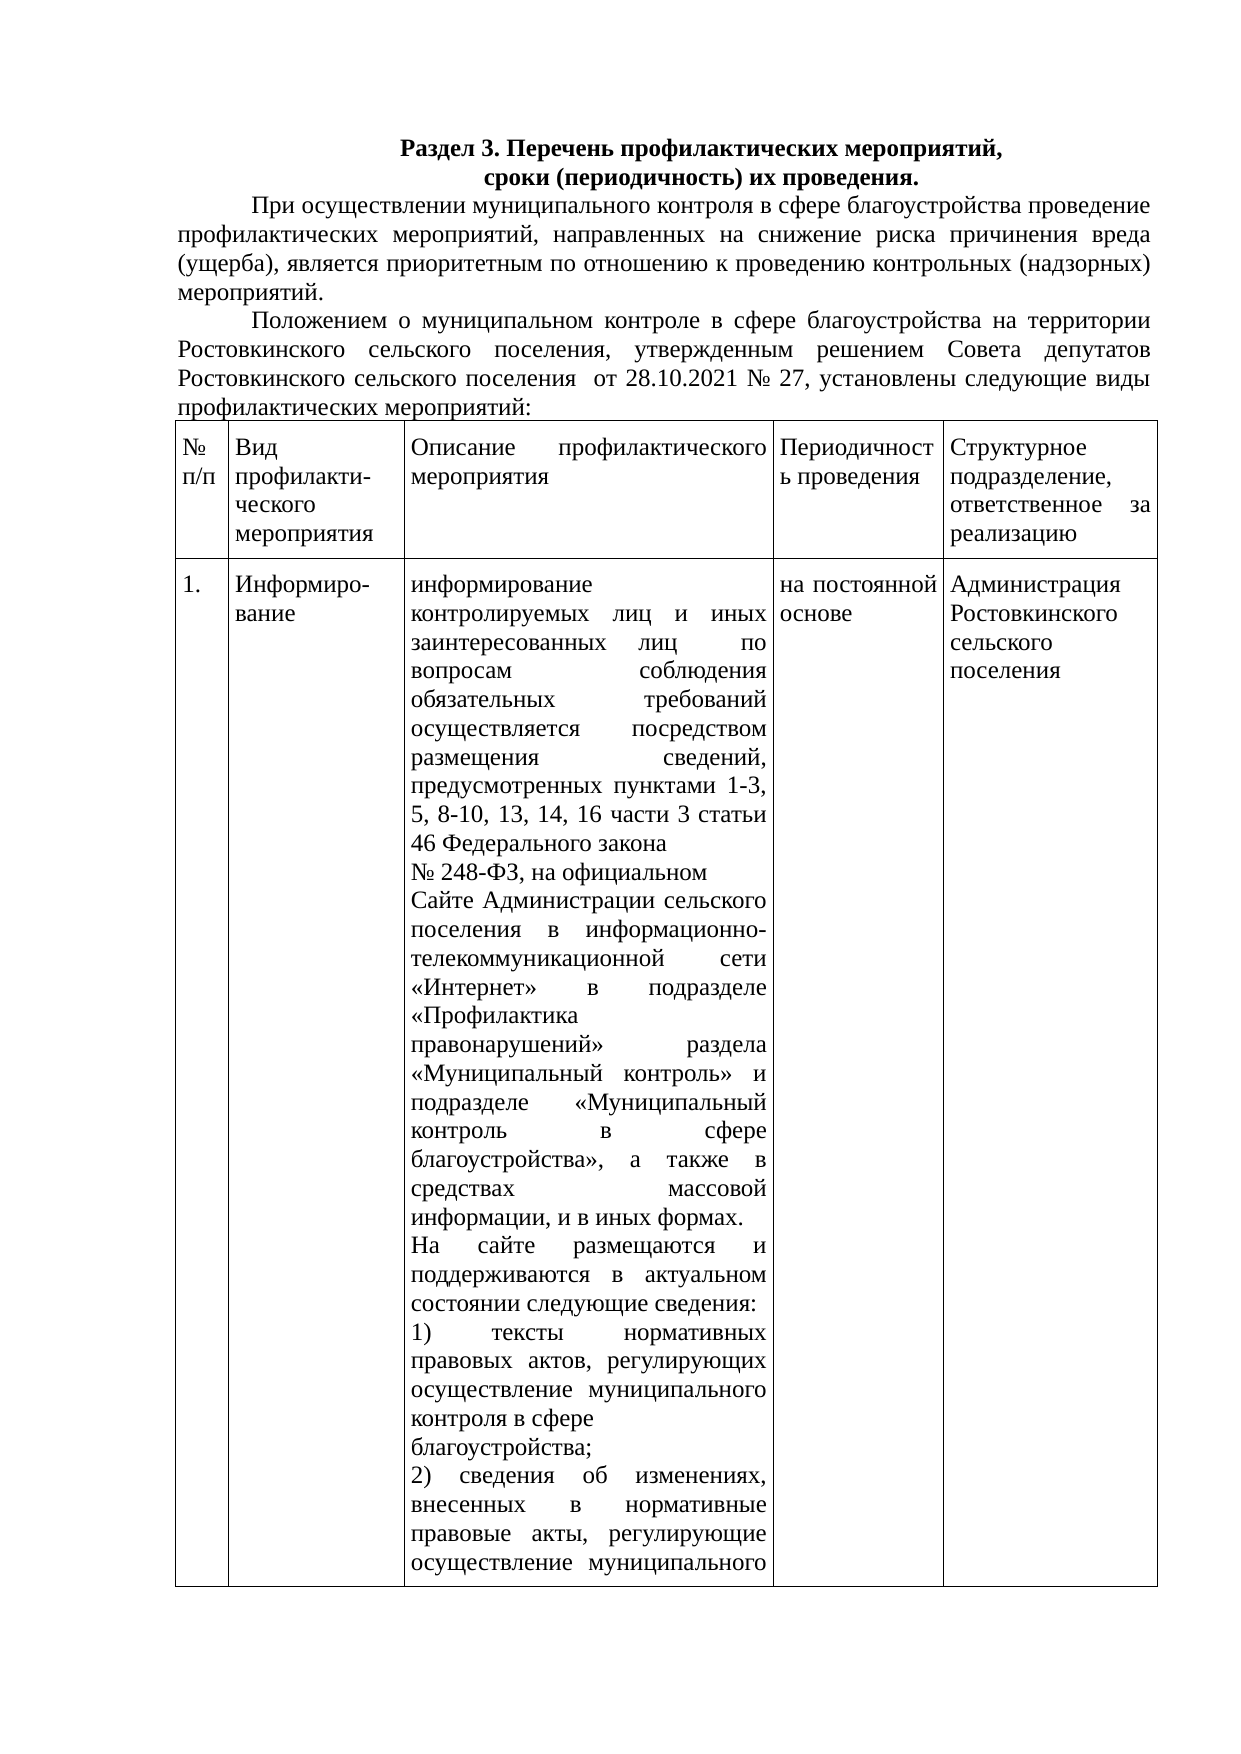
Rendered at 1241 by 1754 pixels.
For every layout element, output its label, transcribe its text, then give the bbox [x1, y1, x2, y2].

table_header Описание профилактического мероприятия [405, 421, 773, 558]
table_header Периодичность проведения [774, 421, 943, 558]
text Положением о муниципальном контроле в сфере благоустройства на территории Ростовкинского сельского поселения, утвержденным решением Совета депутатов Ростовкинского сельского поселения от 28.10.2021 № 27, установлены следующие виды профилактических мероприятий: [177, 305, 1152, 420]
text Раздел 3. Перечень профилактических мероприятий, [177, 133, 1152, 162]
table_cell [774, 559, 943, 1586]
table_header Структурное подразделение, ответственное за реализацию [944, 421, 1157, 558]
table_cell 1. [176, 559, 228, 1586]
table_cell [405, 559, 773, 1586]
table_header № п/п [176, 421, 228, 558]
table_header Вид профилакти-ческого мероприятия [229, 421, 404, 558]
text сроки (периодичность) их проведения. [177, 162, 1152, 190]
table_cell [944, 559, 1157, 1586]
table_cell Информиро-вание [229, 559, 404, 1586]
text При осуществлении муниципального контроля в сфере благоустройства проведение профилактических мероприятий, направленных на снижение риска причинения вреда (ущерба), является приоритетным по отношению к проведению контрольных (надзорных) мероприятий. [177, 190, 1152, 305]
